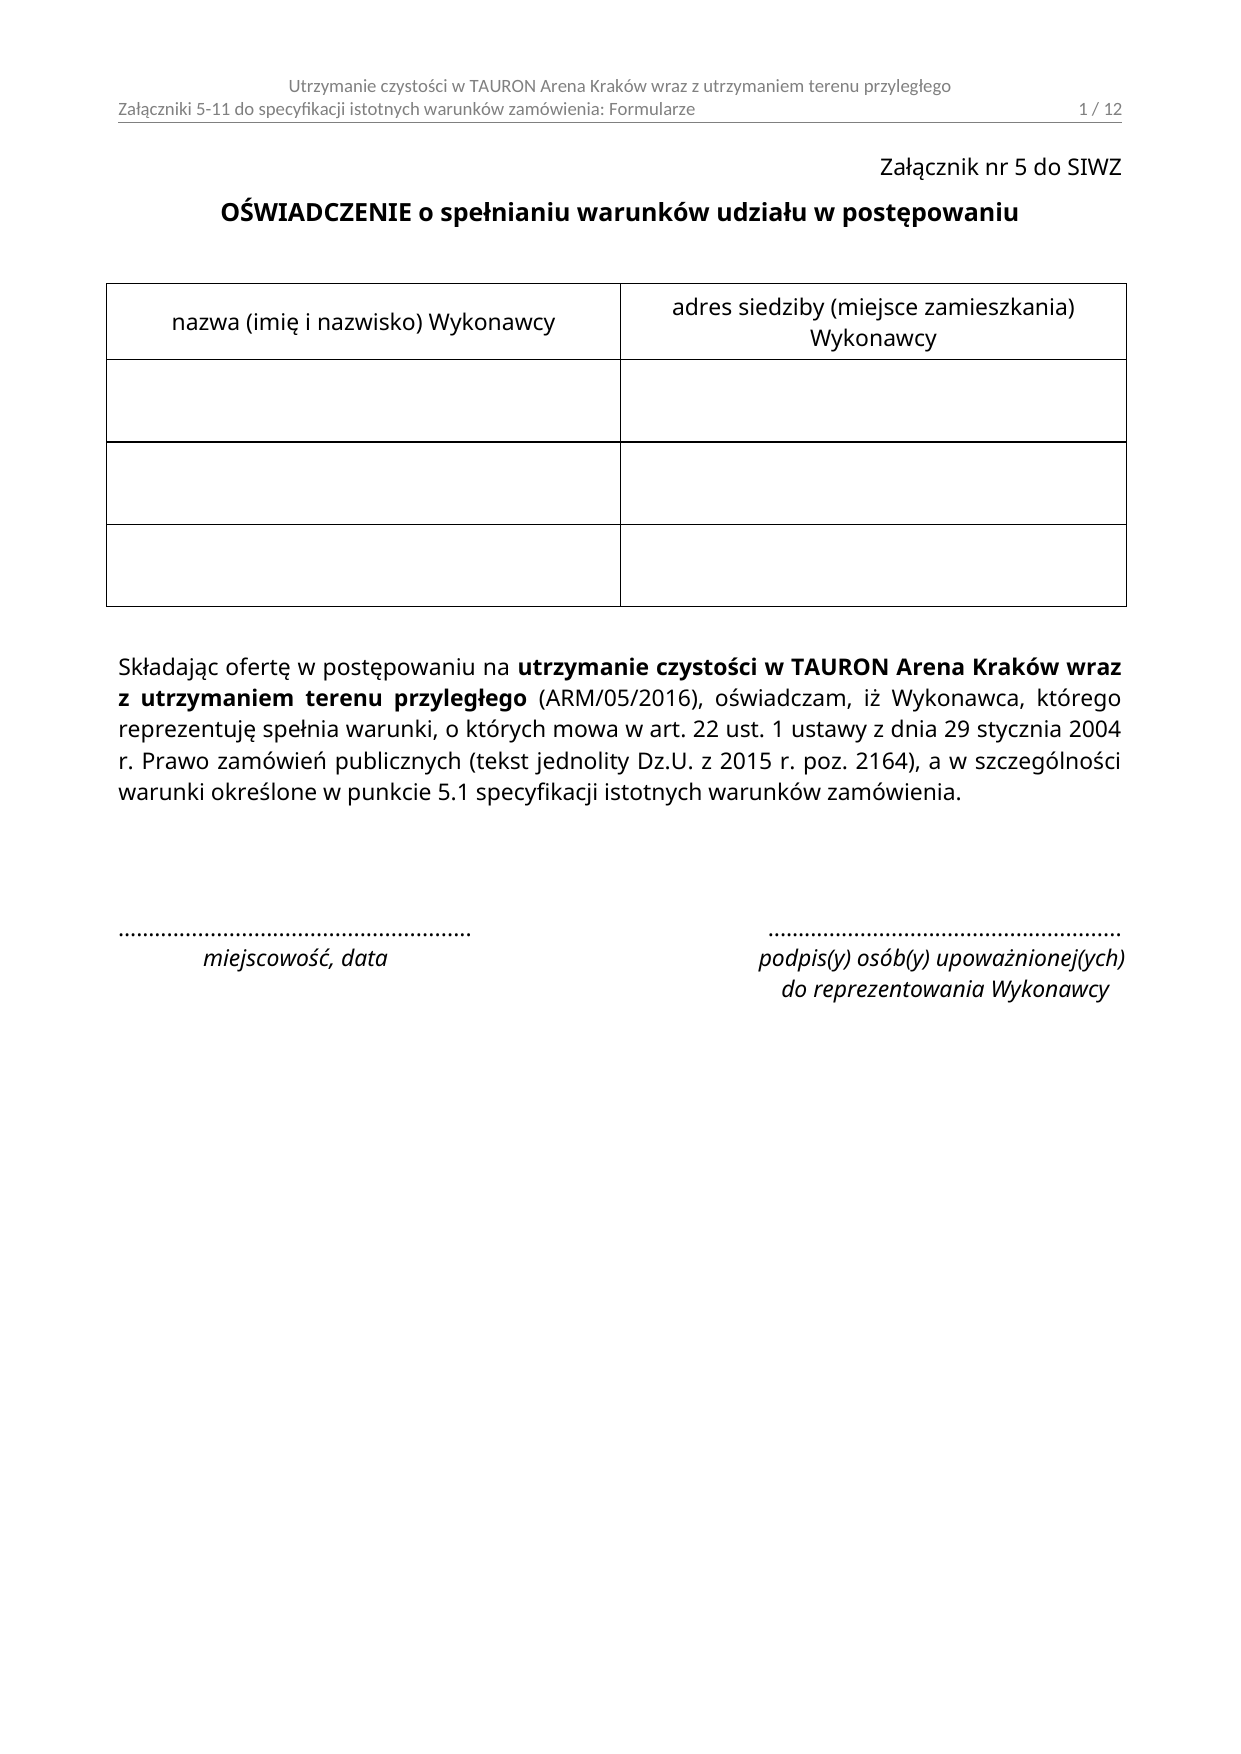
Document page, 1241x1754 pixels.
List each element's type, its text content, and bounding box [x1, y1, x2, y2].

table_header nazwa (imię i nazwisko) Wykonawcy [107, 284, 620, 359]
table_cell [107, 525, 620, 606]
table_cell [621, 360, 1126, 441]
table_cell [107, 360, 620, 441]
table_cell [107, 443, 620, 524]
table_header adres siedziby (miejsce zamieszkania) Wykonawcy [621, 284, 1126, 359]
text OŚWIADCZENIE o spełnianiu warunków udziału w postępowaniu [118, 195, 1122, 229]
table_cell [621, 525, 1126, 606]
text miejscowość, data podpis(y) osób(y) upoważnionej(ych) [118, 942, 1122, 973]
text Załącznik nr 5 do SIWZ [118, 151, 1122, 182]
text Składając ofertę w postępowaniu na utrzymanie czystości w TAURON Arena Kraków wraz z utrzymaniem terenu przyległego (ARM/05/2016), oświadczam, iż Wykonawca, którego reprezentuję spełnia warunki, o których mowa w art. 22 ust. 1 ustawy z dnia 29 stycznia 2004 r. Prawo zamówień publicznych (tekst jednolity Dz.U. z 2015 r. poz. 2164), a w szczególności warunki określone w punkcie 5.1 specyfikacji istotnych warunków zamówienia. [118, 651, 1122, 807]
table_cell [621, 443, 1126, 524]
text do reprezentowania Wykonawcy [118, 973, 1122, 1004]
